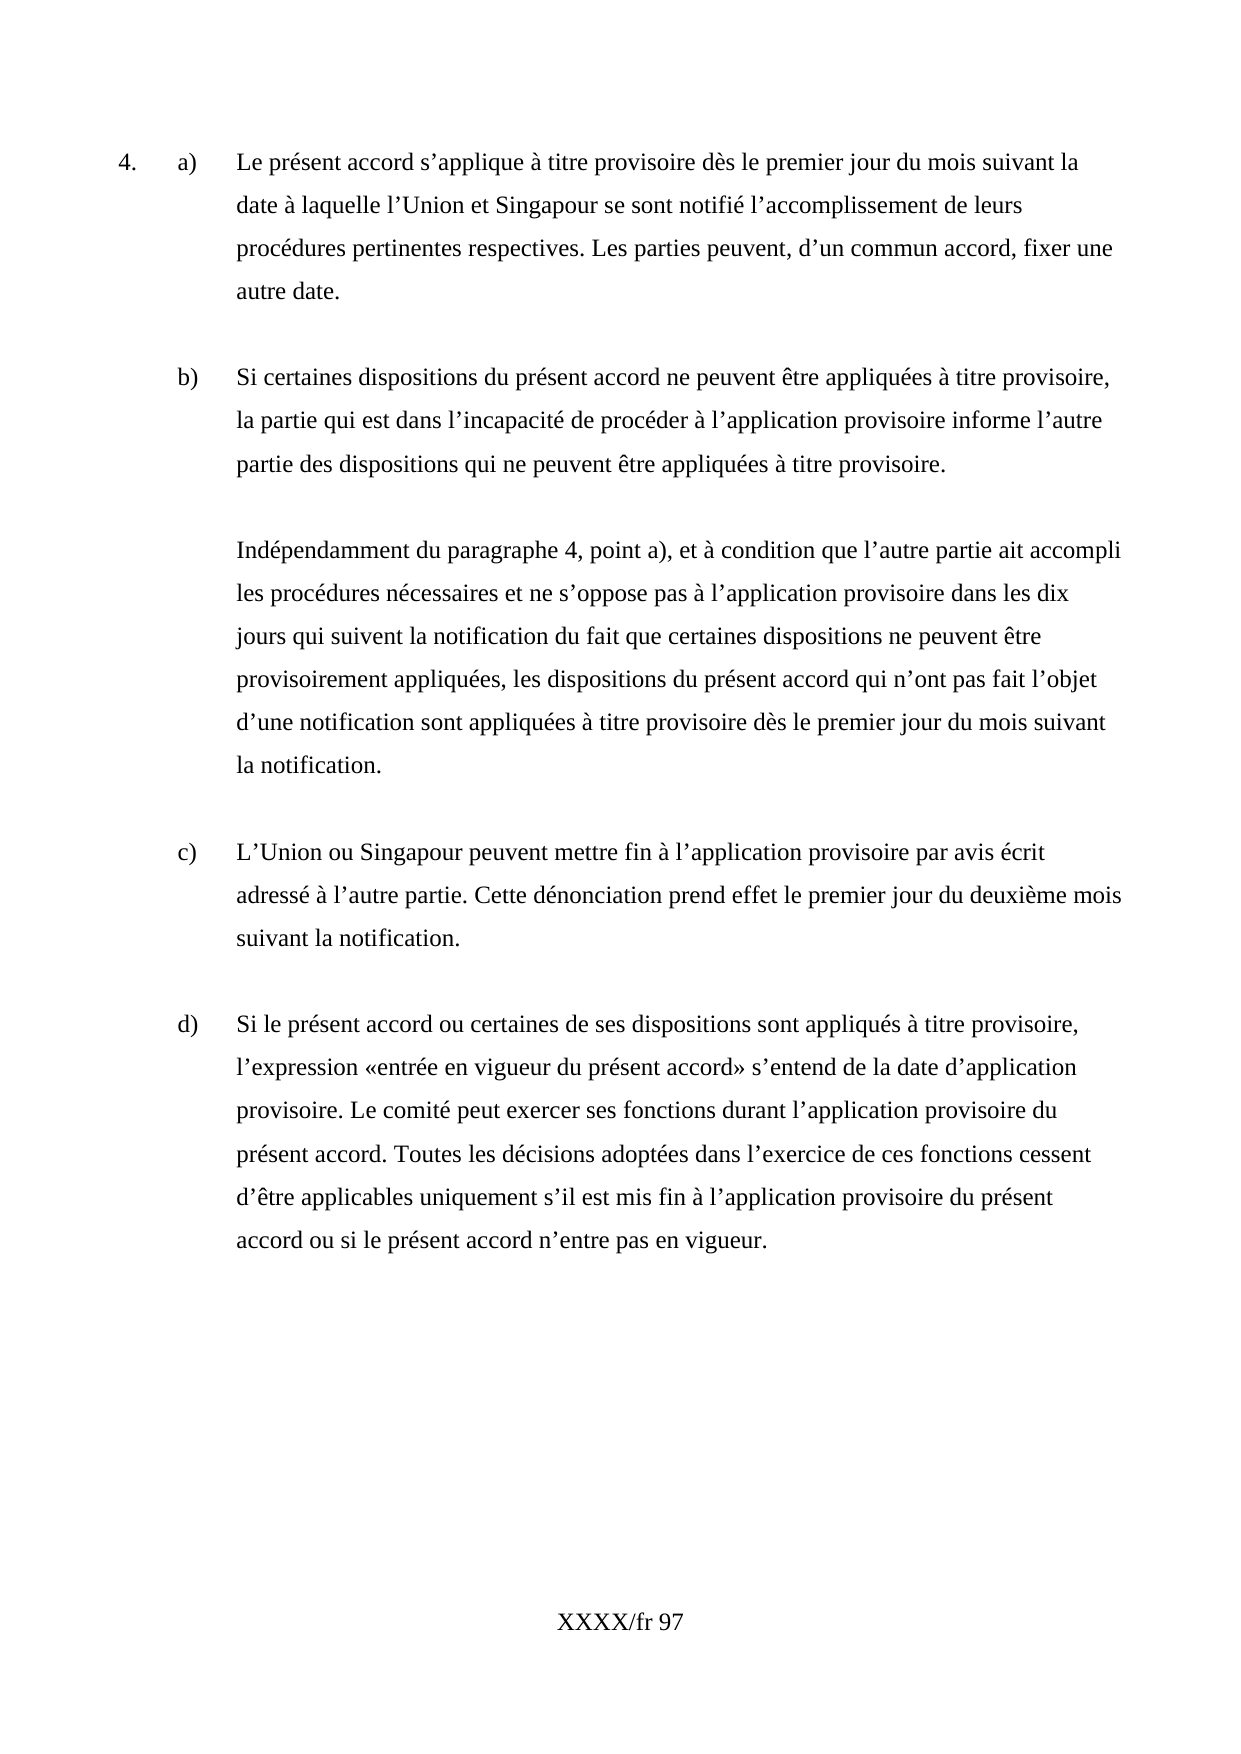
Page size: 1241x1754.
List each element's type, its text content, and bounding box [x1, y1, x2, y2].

text Indépendamment du paragraphe 4, point a), et à condition que l’autre partie ait accompli les procédures nécessaires et ne s’oppose pas à l’application provisoire dans les dix jours qui suivent la notification du fait que certaines dispositions ne peuvent être provisoirement appliquées, les dispositions du présent accord qui n’ont pas fait l’objet d’une notification sont appliquées à titre provisoire dès le premier jour du mois suivant la notification. [236, 535, 1122, 779]
text c) L’Union ou Singapour peuvent mettre fin à l’application provisoire par avis écrit adressé à l’autre partie. Cette dénonciation prend effet le premier jour du deuxième mois suivant la notification. [177, 837, 1122, 952]
text b) Si certaines dispositions du présent accord ne peuvent être appliquées à titre provisoire, la partie qui est dans l’incapacité de procéder à l’application provisoire informe l’autre partie des dispositions qui ne peuvent être appliquées à titre provisoire. [177, 362, 1122, 477]
text 4. a) Le présent accord s’applique à titre provisoire dès le premier jour du mois suivant la date à laquelle l’Union et Singapour se sont notifié l’accomplissement de leurs procédures pertinentes respectives. Les parties peuvent, d’un commun accord, fixer une autre date. [118, 147, 1122, 305]
text d) Si le présent accord ou certaines de ses dispositions sont appliqués à titre provisoire, l’expression «entrée en vigueur du présent accord» s’entend de la date d’application provisoire. Le comité peut exercer ses fonctions durant l’application provisoire du présent accord. Toutes les décisions adoptées dans l’exercice de ces fonctions cessent d’être applicables uniquement s’il est mis fin à l’application provisoire du présent accord ou si le présent accord n’entre pas en vigueur. [177, 1009, 1122, 1254]
